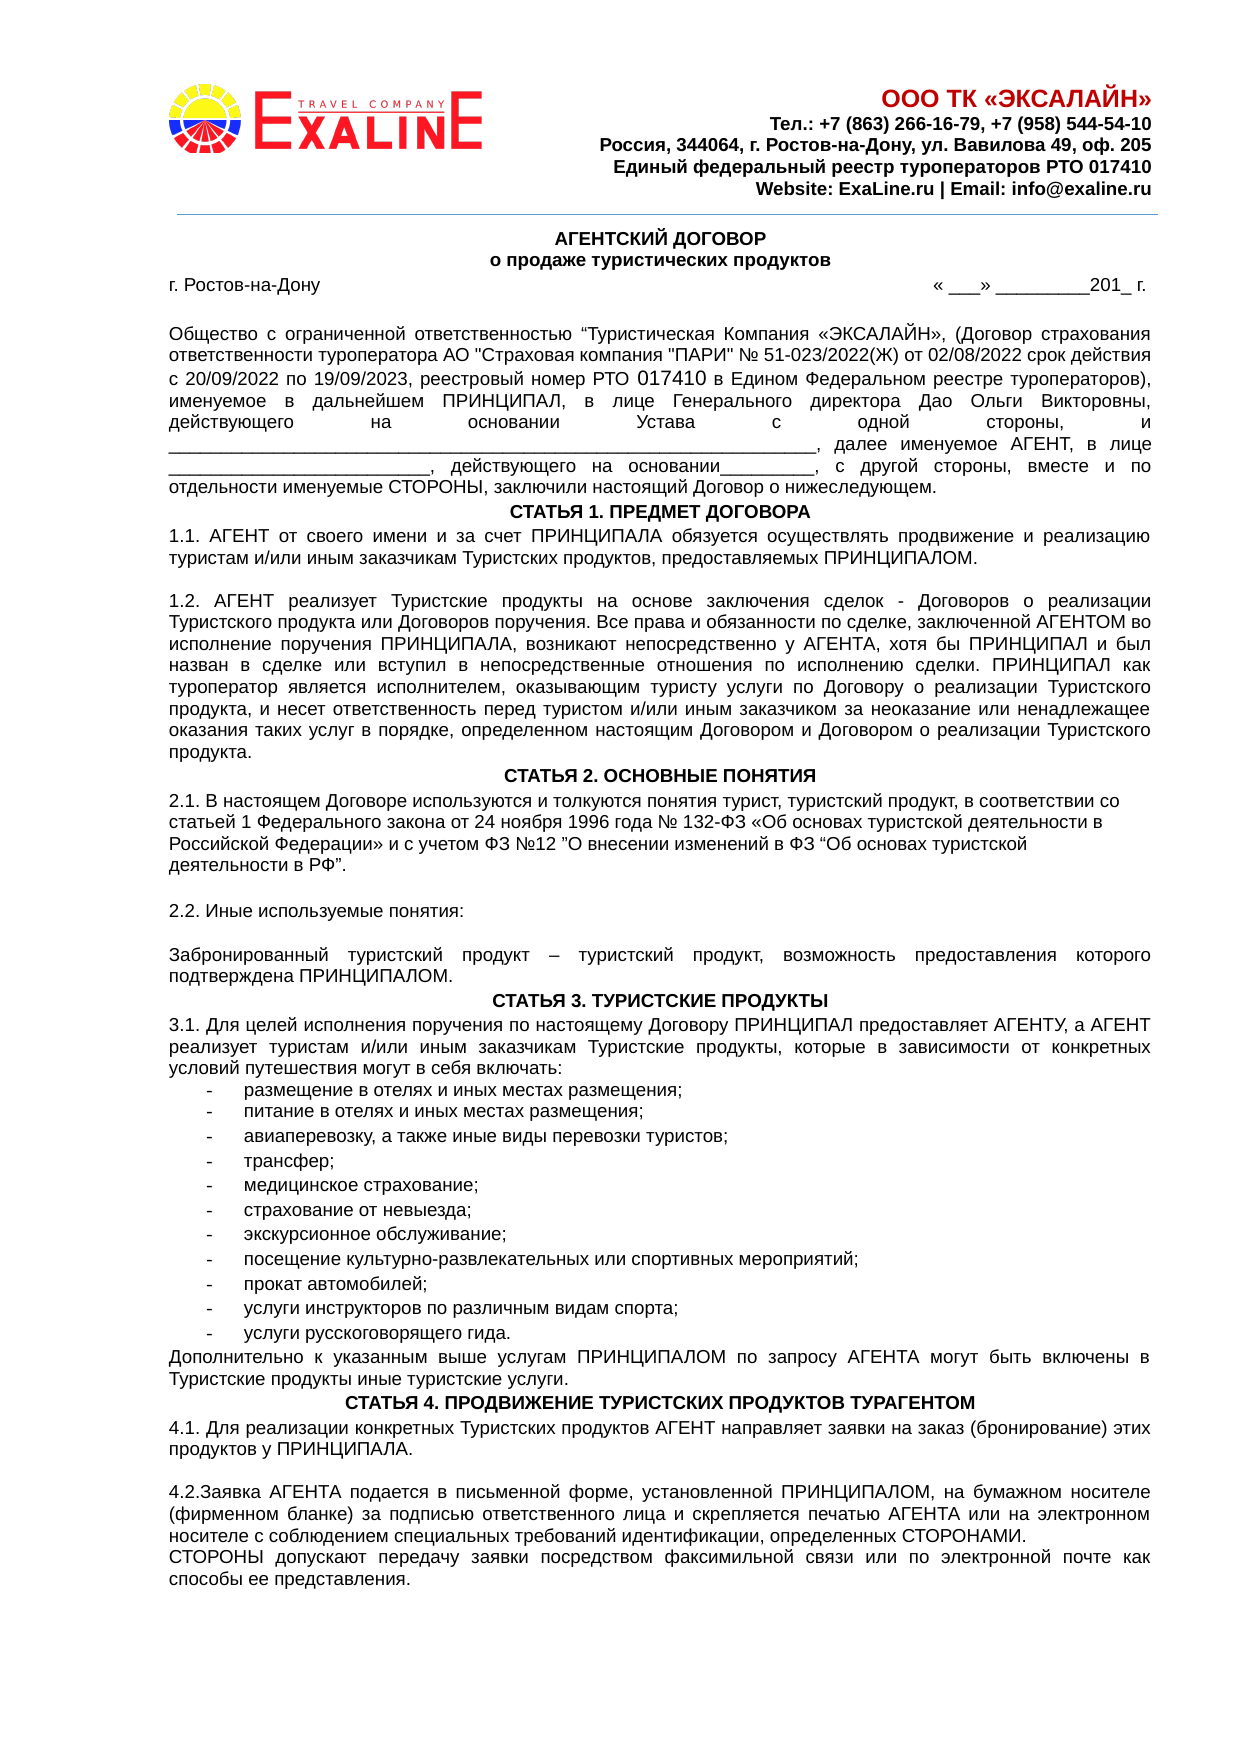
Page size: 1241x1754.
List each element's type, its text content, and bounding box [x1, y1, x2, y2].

list услуги инструкторов по различным видам спорта; [206, 1297, 1152, 1318]
list страхование от невыезда; [206, 1198, 1152, 1220]
text СТАТЬЯ 2. ОСНОВНЫЕ ПОНЯТИЯ [169, 765, 1152, 787]
text о продаже туристических продуктов [169, 249, 1152, 271]
picture [169, 84, 482, 153]
text 1.2. АГЕНТ реализует Туристские продукты на основе заключения сделок - Договоров о реализации Туристского продукта или Договоров поручения. Все права и обязанности по сделке, заключенной АГЕНТОМ во исполнение поручения ПРИНЦИПАЛА, возникают непосредственно у АГЕНТА, хотя бы ПРИНЦИПАЛ и был назван в сделке или вступил в непосредственные отношения по исполнению сделки. ПРИНЦИПАЛ как туроператор является исполнителем, оказывающим туристу услуги по Договору о реализации Туристского продукта, и несет ответственность перед туристом и/или иным заказчиком за неоказание или ненадлежащее оказания таких услуг в порядке, определенном настоящим Договором и Договором о реализации Туристского продукта. [169, 589, 1152, 762]
text 1.1. АГЕНТ от своего имени и за счет ПРИНЦИПАЛА обязуется осуществлять продвижение и реализацию туристам и/или иным заказчикам Туристских продуктов, предоставляемых ПРИНЦИПАЛОМ. [169, 525, 1152, 568]
text Дополнительно к указанным выше услугам ПРИНЦИПАЛОМ по запросу АГЕНТА могут быть включены в Туристские продукты иные туристские услуги. [169, 1346, 1152, 1389]
text СТОРОНЫ допускают передачу заявки посредством факсимильной связи или по электронной почте как способы ее представления. [169, 1546, 1152, 1589]
list питание в отелях и иных местах размещения; [206, 1100, 1152, 1122]
text Забронированный туристский продукт – туристский продукт, возможность предоставления которого подтверждена ПРИНЦИПАЛОМ. [169, 943, 1152, 986]
list авиаперевозку, а также иные виды перевозки туристов; [206, 1125, 1152, 1146]
text 4.1. Для реализации конкретных Туристских продуктов АГЕНТ направляет заявки на заказ (бронирование) этих продуктов у ПРИНЦИПАЛА. [169, 1417, 1152, 1460]
text АГЕНТСКИЙ ДОГОВОР [169, 228, 1152, 249]
text 3.1. Для целей исполнения поручения по настоящему Договору ПРИНЦИПАЛ предоставляет АГЕНТУ, а АГЕНТ реализует туристам и/или иным заказчикам Туристские продукты, которые в зависимости от конкретных условий путешествия могут в себя включать: [169, 1014, 1152, 1078]
text 4.2.Заявка АГЕНТА подается в письменной форме, установленной ПРИНЦИПАЛОМ, на бумажном носителе (фирменном бланке) за подписью ответственного лица и скрепляется печатью АГЕНТА или на электронном носителе с соблюдением специальных требований идентификации, определенных СТОРОНАМИ. [169, 1481, 1152, 1546]
text СТАТЬЯ 3. ТУРИСТСКИЕ ПРОДУКТЫ [169, 989, 1152, 1011]
text СТАТЬЯ 1. ПРЕДМЕТ ДОГОВОРА [169, 500, 1152, 522]
text СТАТЬЯ 4. ПРОДВИЖЕНИЕ ТУРИСТСКИХ ПРОДУКТОВ ТУРАГЕНТОМ [169, 1392, 1152, 1414]
list прокат автомобилей; [206, 1272, 1152, 1294]
text 2.1. В настоящем Договоре используются и толкуются понятия турист, туристский продукт, в соответствии со статьей 1 Федерального закона от 24 ноября 1996 года № 132-ФЗ «Об основах туристской деятельности в Российской Федерации» и с учетом ФЗ №12 ”О внесении изменений в ФЗ “Об основах туристской деятельности в РФ”. [169, 789, 1152, 876]
text 2.2. Иные используемые понятия: [169, 900, 1152, 922]
list трансфер; [206, 1149, 1152, 1171]
list посещение культурно-развлекательных или спортивных мероприятий; [206, 1248, 1152, 1269]
list размещение в отелях и иных местах размещения; [206, 1078, 1152, 1100]
list услуги русскоговорящего гида. [206, 1321, 1152, 1343]
text г. Ростов-на-Дону « ___» _________201_ г. [169, 274, 1152, 295]
text Общество с ограниченной ответственностью “Туристическая Компания «ЭКСАЛАЙН», (Договор страхования ответственности туроператора АО "Страховая компания "ПАРИ" № 51-023/2022(Ж) от 02/08/2022 срок действия с 20/09/2022 по 19/09/2023, реестровый номер РТО 017410 в Едином Федеральном реестре туроператоров), именуемое в дальнейшем ПРИНЦИПАЛ, в лице Генерального директора Дао Ольги Викторовны, действующего на основании Устава с одной стороны, и ______________________________________________________________, далее именуемое АГЕНТ, в лице _________________________, действующего на основании_________, с другой стороны, вместе и по отдельности именуемые СТОРОНЫ, заключили настоящий Договор о нижеследующем. [169, 323, 1152, 497]
list медицинское страхование; [206, 1174, 1152, 1196]
list экскурсионное обслуживание; [206, 1223, 1152, 1245]
